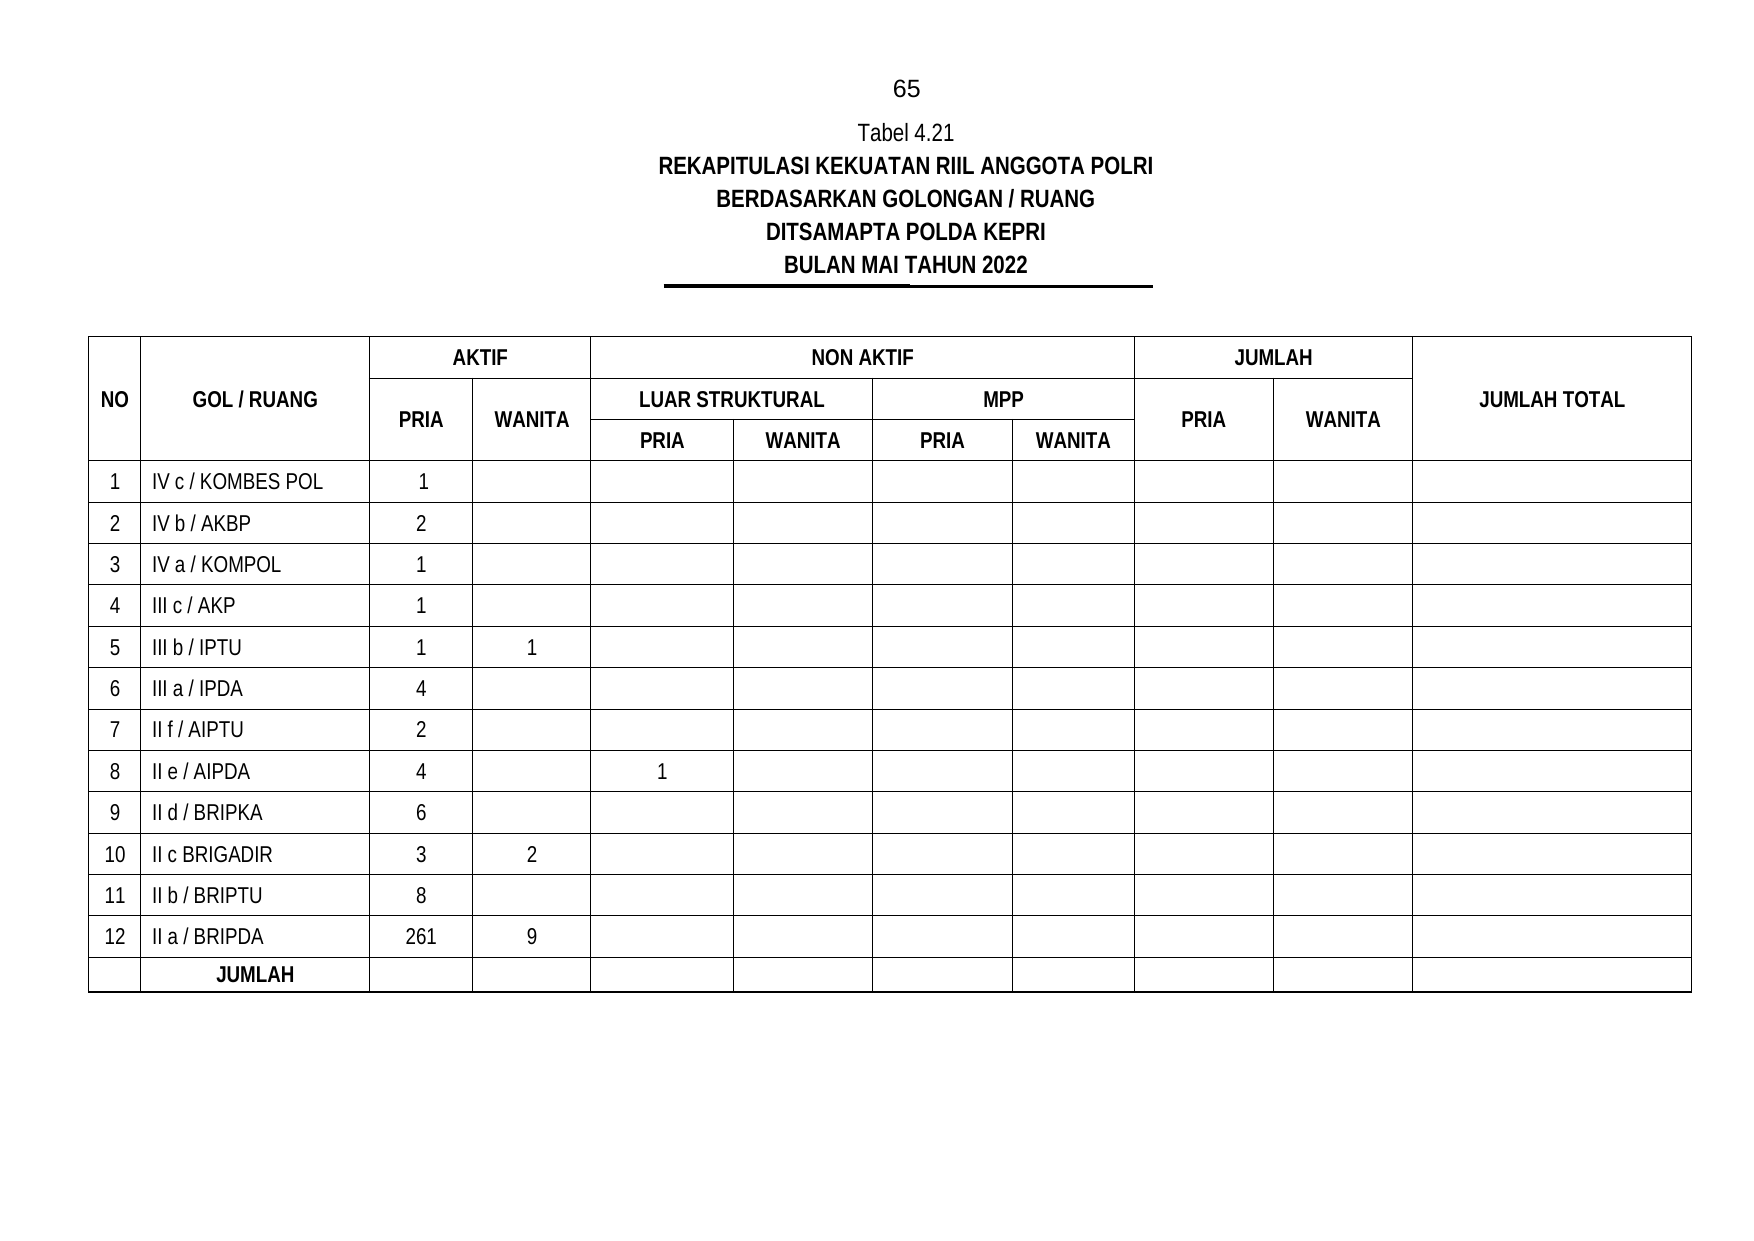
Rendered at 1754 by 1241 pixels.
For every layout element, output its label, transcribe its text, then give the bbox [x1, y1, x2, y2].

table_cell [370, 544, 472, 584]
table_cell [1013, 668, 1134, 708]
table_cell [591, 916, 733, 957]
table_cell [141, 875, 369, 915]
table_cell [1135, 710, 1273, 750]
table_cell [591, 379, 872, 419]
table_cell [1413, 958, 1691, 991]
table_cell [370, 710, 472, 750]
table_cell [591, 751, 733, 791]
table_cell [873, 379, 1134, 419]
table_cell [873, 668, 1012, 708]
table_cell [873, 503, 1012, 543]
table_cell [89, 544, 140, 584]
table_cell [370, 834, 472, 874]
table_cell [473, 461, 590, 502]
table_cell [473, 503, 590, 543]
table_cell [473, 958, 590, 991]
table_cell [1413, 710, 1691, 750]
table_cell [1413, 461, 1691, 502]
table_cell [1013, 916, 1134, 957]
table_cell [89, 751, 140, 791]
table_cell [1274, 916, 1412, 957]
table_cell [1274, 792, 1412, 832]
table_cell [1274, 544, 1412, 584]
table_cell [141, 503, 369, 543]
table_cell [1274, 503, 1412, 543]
list BULAN MAI TAHUN 2022 [89, 249, 1723, 278]
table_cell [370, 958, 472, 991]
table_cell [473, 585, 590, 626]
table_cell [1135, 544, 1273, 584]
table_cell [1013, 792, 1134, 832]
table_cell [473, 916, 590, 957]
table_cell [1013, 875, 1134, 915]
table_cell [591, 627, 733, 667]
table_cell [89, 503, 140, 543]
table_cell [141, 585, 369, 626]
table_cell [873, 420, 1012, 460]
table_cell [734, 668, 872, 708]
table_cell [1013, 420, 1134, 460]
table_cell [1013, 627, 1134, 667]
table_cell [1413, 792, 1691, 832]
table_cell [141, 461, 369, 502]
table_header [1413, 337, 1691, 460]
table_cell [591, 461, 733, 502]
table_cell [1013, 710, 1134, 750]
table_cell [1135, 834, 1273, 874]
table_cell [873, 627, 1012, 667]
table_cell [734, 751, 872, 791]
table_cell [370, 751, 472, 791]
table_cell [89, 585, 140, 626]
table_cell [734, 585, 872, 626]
list BERDASARKAN GOLONGAN / RUANG [89, 184, 1723, 212]
list Tabel 4.21 [89, 118, 1723, 147]
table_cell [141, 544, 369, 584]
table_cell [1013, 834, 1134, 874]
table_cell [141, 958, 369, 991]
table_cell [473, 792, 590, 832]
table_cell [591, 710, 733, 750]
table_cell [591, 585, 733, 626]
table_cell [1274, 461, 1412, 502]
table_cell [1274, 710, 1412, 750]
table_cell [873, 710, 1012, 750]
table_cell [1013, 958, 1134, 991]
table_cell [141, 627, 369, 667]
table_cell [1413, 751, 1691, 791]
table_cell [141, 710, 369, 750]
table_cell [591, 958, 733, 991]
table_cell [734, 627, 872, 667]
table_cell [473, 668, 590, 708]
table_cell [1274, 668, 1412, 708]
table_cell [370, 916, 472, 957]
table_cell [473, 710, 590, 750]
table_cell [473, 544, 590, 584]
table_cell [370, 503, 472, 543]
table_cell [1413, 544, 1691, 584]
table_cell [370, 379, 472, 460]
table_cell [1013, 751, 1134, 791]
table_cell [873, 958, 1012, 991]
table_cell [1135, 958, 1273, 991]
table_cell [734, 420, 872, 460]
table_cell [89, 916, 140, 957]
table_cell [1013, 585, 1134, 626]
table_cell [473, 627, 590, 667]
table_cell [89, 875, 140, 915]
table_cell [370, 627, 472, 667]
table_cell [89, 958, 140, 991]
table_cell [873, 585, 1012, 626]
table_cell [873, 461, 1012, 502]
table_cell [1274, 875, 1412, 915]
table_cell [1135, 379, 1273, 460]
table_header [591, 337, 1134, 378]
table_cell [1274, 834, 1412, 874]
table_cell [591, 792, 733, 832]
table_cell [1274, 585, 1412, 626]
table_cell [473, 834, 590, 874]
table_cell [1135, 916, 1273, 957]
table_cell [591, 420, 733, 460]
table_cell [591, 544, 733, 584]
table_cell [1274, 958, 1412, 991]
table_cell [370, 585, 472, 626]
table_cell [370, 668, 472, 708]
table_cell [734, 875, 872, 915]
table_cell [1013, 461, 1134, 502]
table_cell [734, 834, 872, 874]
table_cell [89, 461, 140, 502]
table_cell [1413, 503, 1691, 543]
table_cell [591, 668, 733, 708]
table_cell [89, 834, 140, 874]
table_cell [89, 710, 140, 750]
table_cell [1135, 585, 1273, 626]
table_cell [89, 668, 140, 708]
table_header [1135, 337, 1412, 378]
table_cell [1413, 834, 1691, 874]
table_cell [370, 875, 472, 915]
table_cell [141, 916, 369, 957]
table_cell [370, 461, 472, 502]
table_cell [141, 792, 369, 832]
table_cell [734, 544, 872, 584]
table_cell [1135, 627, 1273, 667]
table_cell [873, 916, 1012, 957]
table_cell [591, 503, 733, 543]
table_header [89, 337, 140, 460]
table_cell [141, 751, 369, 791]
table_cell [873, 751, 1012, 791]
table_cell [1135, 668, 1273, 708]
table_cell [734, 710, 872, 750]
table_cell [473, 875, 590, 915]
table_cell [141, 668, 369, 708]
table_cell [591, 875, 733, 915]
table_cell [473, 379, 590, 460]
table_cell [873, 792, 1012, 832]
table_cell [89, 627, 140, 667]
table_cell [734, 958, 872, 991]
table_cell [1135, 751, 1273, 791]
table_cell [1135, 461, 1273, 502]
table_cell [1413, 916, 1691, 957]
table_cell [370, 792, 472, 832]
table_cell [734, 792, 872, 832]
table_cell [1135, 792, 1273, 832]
list REKAPITULASI KEKUATAN RIIL ANGGOTA POLRI [89, 151, 1723, 179]
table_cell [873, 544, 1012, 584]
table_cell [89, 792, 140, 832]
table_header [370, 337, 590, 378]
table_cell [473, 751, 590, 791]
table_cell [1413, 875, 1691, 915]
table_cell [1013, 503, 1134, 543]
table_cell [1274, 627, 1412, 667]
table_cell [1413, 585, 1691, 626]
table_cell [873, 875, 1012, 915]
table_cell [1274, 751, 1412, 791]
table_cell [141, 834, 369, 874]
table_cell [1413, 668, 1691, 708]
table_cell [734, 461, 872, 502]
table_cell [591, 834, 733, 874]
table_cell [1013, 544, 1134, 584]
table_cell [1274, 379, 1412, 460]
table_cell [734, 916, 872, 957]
list DITSAMAPTA POLDA KEPRI [89, 217, 1723, 245]
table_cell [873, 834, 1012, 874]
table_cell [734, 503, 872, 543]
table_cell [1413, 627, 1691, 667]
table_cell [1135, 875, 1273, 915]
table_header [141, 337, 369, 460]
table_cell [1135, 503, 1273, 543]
